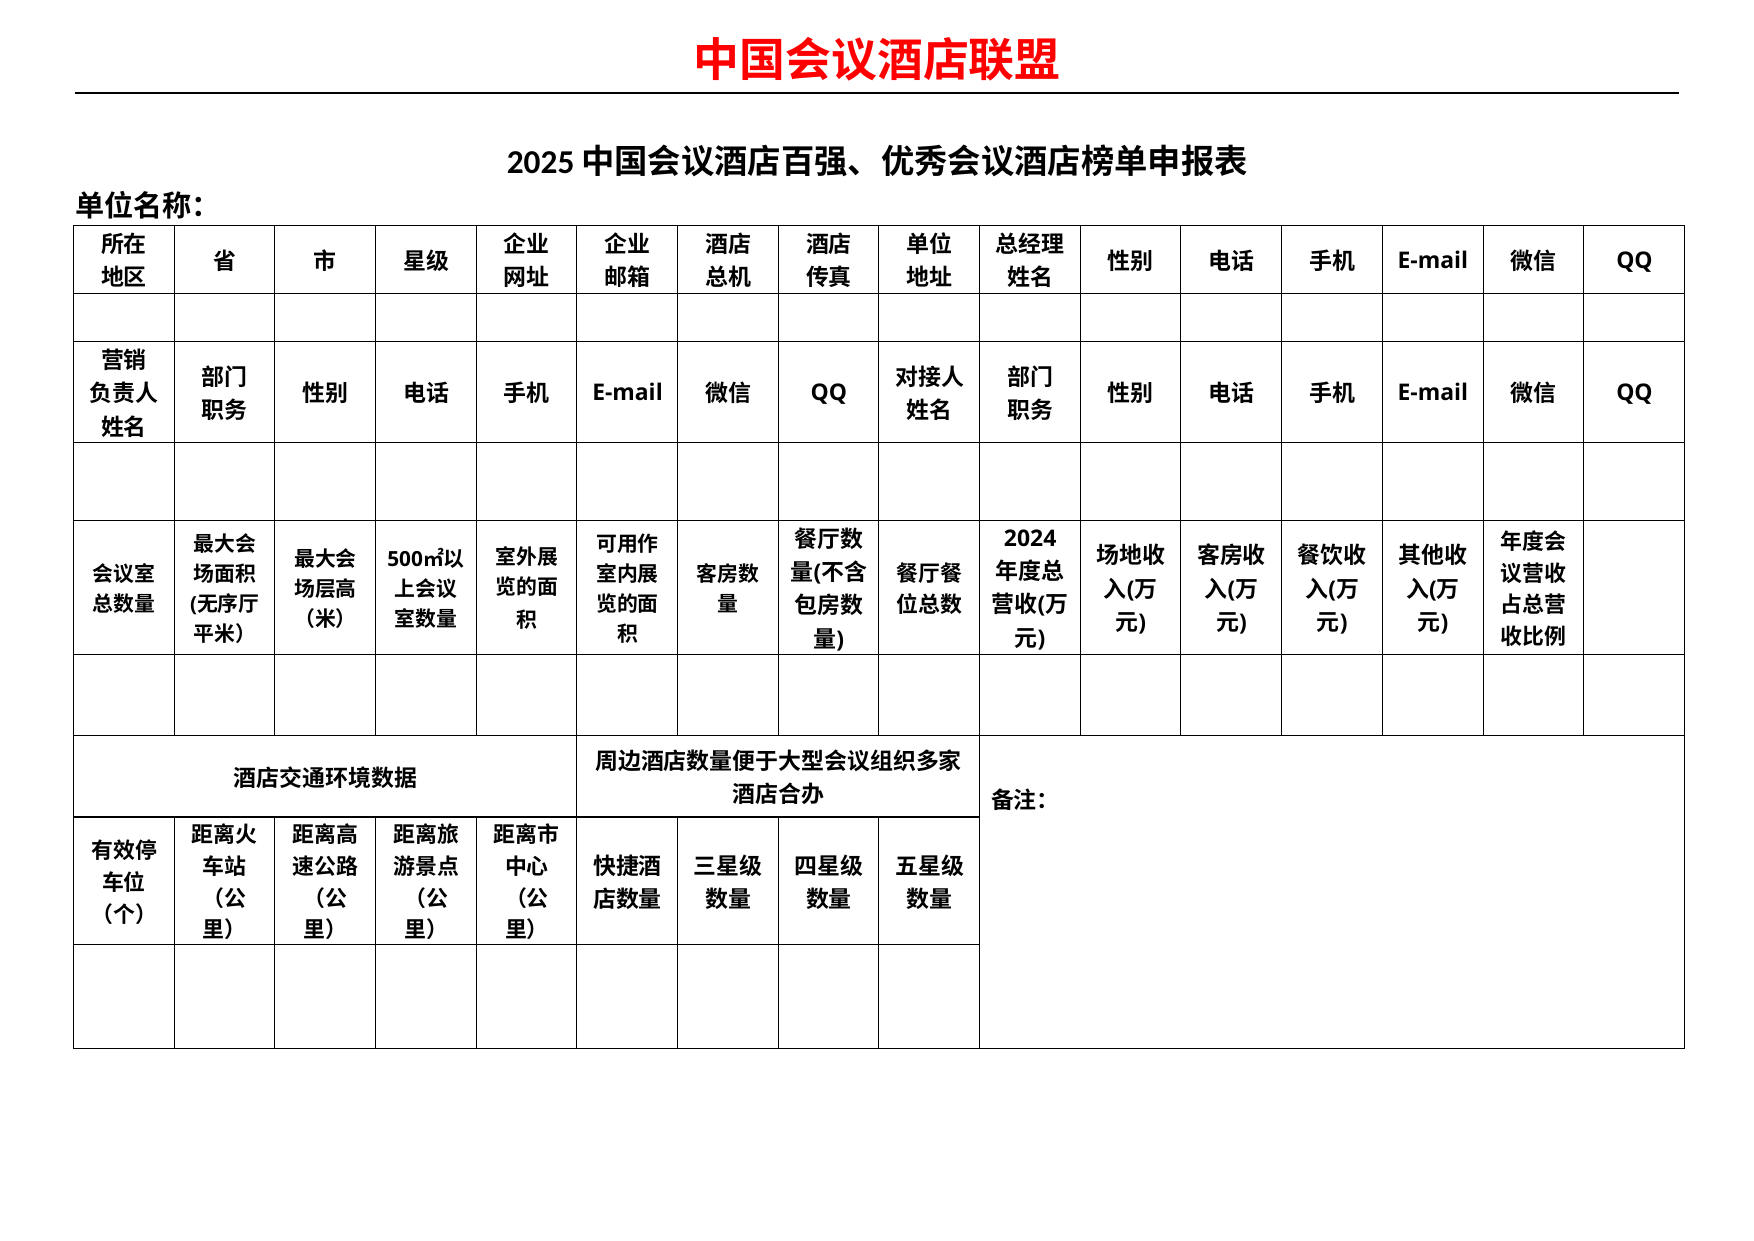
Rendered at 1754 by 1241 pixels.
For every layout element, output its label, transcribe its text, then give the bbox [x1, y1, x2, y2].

table_cell 部门 职务 [175, 342, 274, 442]
table_cell [74, 294, 174, 341]
table_cell [275, 443, 375, 520]
table_cell [74, 945, 174, 1048]
table_cell [1383, 294, 1483, 341]
table_header 省 [175, 226, 274, 292]
table_header E-mail [1383, 226, 1483, 292]
table_cell [74, 655, 174, 735]
table_cell 最大会场面积(无序厅平米） [175, 521, 274, 654]
table_cell [779, 655, 878, 735]
table_cell QQ [1584, 342, 1684, 442]
table_cell QQ [779, 342, 878, 442]
table_cell 四星级 数量 [779, 818, 878, 944]
table_header 微信 [1484, 226, 1583, 292]
table_cell [376, 443, 476, 520]
table_cell 对接人姓名 [879, 342, 979, 442]
table_header 酒店 传真 [779, 226, 878, 292]
table_cell 部门 职务 [980, 342, 1080, 442]
table_header 所在 地区 [74, 226, 174, 292]
table_cell [175, 655, 274, 735]
table_cell 手机 [1282, 342, 1382, 442]
table_cell [879, 945, 979, 1048]
table_cell [678, 655, 778, 735]
table_cell [376, 945, 476, 1048]
table_cell [980, 443, 1080, 520]
table_cell [74, 443, 174, 520]
table_cell [779, 294, 878, 341]
table_cell [678, 945, 778, 1048]
table_cell E-mail [1383, 342, 1483, 442]
table_cell [577, 443, 677, 520]
table_cell 备注： [980, 736, 1684, 1048]
table_cell [477, 443, 576, 520]
table_cell 距离高速公路（公里） [275, 818, 375, 944]
table_cell [980, 294, 1080, 341]
table_cell [577, 655, 677, 735]
table_cell [175, 294, 274, 341]
table_cell [175, 945, 274, 1048]
table_cell [1282, 294, 1382, 341]
table_cell [1484, 655, 1583, 735]
table_header QQ [1584, 226, 1684, 292]
table_cell 年度会议营收占总营收比例 [1484, 521, 1583, 654]
table_cell [275, 945, 375, 1048]
table_cell 距离旅游景点（公里） [376, 818, 476, 944]
table_header 手机 [1282, 226, 1382, 292]
table_cell [376, 294, 476, 341]
table_cell [1484, 443, 1583, 520]
table_cell [175, 443, 274, 520]
table_cell [1081, 443, 1180, 520]
table_cell [980, 655, 1080, 735]
table_cell 500㎡以上会议室数量 [376, 521, 476, 654]
table_cell 手机 [477, 342, 576, 442]
table_cell 客房收入(万元) [1181, 521, 1281, 654]
table_cell 周边酒店数量便于大型会议组织多家酒店合办 [577, 736, 979, 816]
table_cell [1584, 655, 1684, 735]
table_cell [1383, 655, 1483, 735]
table_header 单位 地址 [879, 226, 979, 292]
table_cell [879, 294, 979, 341]
table_header 总经理姓名 [980, 226, 1080, 292]
table_cell 快捷酒店数量 [577, 818, 677, 944]
table_header 酒店 总机 [678, 226, 778, 292]
table_cell 客房数量 [678, 521, 778, 654]
table_cell 营销 负责人 姓名 [74, 342, 174, 442]
table_cell [577, 945, 677, 1048]
table_cell [1383, 443, 1483, 520]
table_cell 距离市中心（公里） [477, 818, 576, 944]
table_header 性别 [1081, 226, 1180, 292]
table_cell [1584, 443, 1684, 520]
table_cell 2024年度总营收(万元) [980, 521, 1080, 654]
table_cell 可用作室内展览的面积 [577, 521, 677, 654]
table_cell [879, 443, 979, 520]
table_cell 有效停车位（个） [74, 818, 174, 944]
table_cell 距离火车站（公里） [175, 818, 274, 944]
table_cell [1181, 294, 1281, 341]
table_cell [1584, 521, 1684, 654]
table_cell [1181, 655, 1281, 735]
table_cell 会议室总数量 [74, 521, 174, 654]
table_header 企业 网址 [477, 226, 576, 292]
table_cell 餐厅餐位总数 [879, 521, 979, 654]
table_cell 性别 [275, 342, 375, 442]
table_cell 餐饮收入(万元) [1282, 521, 1382, 654]
table_cell 微信 [678, 342, 778, 442]
table_cell [275, 294, 375, 341]
table_cell [376, 655, 476, 735]
table_cell 性别 [1081, 342, 1180, 442]
table_header 星级 [376, 226, 476, 292]
table_cell [1282, 443, 1382, 520]
table_cell [275, 655, 375, 735]
table_cell [477, 655, 576, 735]
table_cell 微信 [1484, 342, 1583, 442]
table_cell [477, 945, 576, 1048]
table_cell 场地收入(万元) [1081, 521, 1180, 654]
table_cell 电话 [376, 342, 476, 442]
table_cell E-mail [577, 342, 677, 442]
table_header 市 [275, 226, 375, 292]
table_cell 五星级 数量 [879, 818, 979, 944]
table_cell 最大会场层高（米） [275, 521, 375, 654]
table_cell 其他收入(万元) [1383, 521, 1483, 654]
table_cell [1282, 655, 1382, 735]
table_cell [678, 294, 778, 341]
table_cell [1584, 294, 1684, 341]
table_header 企业 邮箱 [577, 226, 677, 292]
table_header 电话 [1181, 226, 1281, 292]
table_cell [477, 294, 576, 341]
table_cell [577, 294, 677, 341]
table_cell [1484, 294, 1583, 341]
table_cell [1181, 443, 1281, 520]
table_cell 酒店交通环境数据 [74, 736, 576, 816]
table_cell [1081, 294, 1180, 341]
table_cell 三星级 数量 [678, 818, 778, 944]
table_cell 餐厅数量(不含包房数量) [779, 521, 878, 654]
table_cell [779, 443, 878, 520]
text 单位名称： [75, 183, 1679, 225]
table_cell [678, 443, 778, 520]
table_cell 电话 [1181, 342, 1281, 442]
table_cell [779, 945, 878, 1048]
table_cell [1081, 655, 1180, 735]
text 2025中国会议酒店百强、优秀会议酒店榜单申报表 [75, 134, 1679, 183]
table_cell 室外展览的面积 [477, 521, 576, 654]
table_cell [879, 655, 979, 735]
